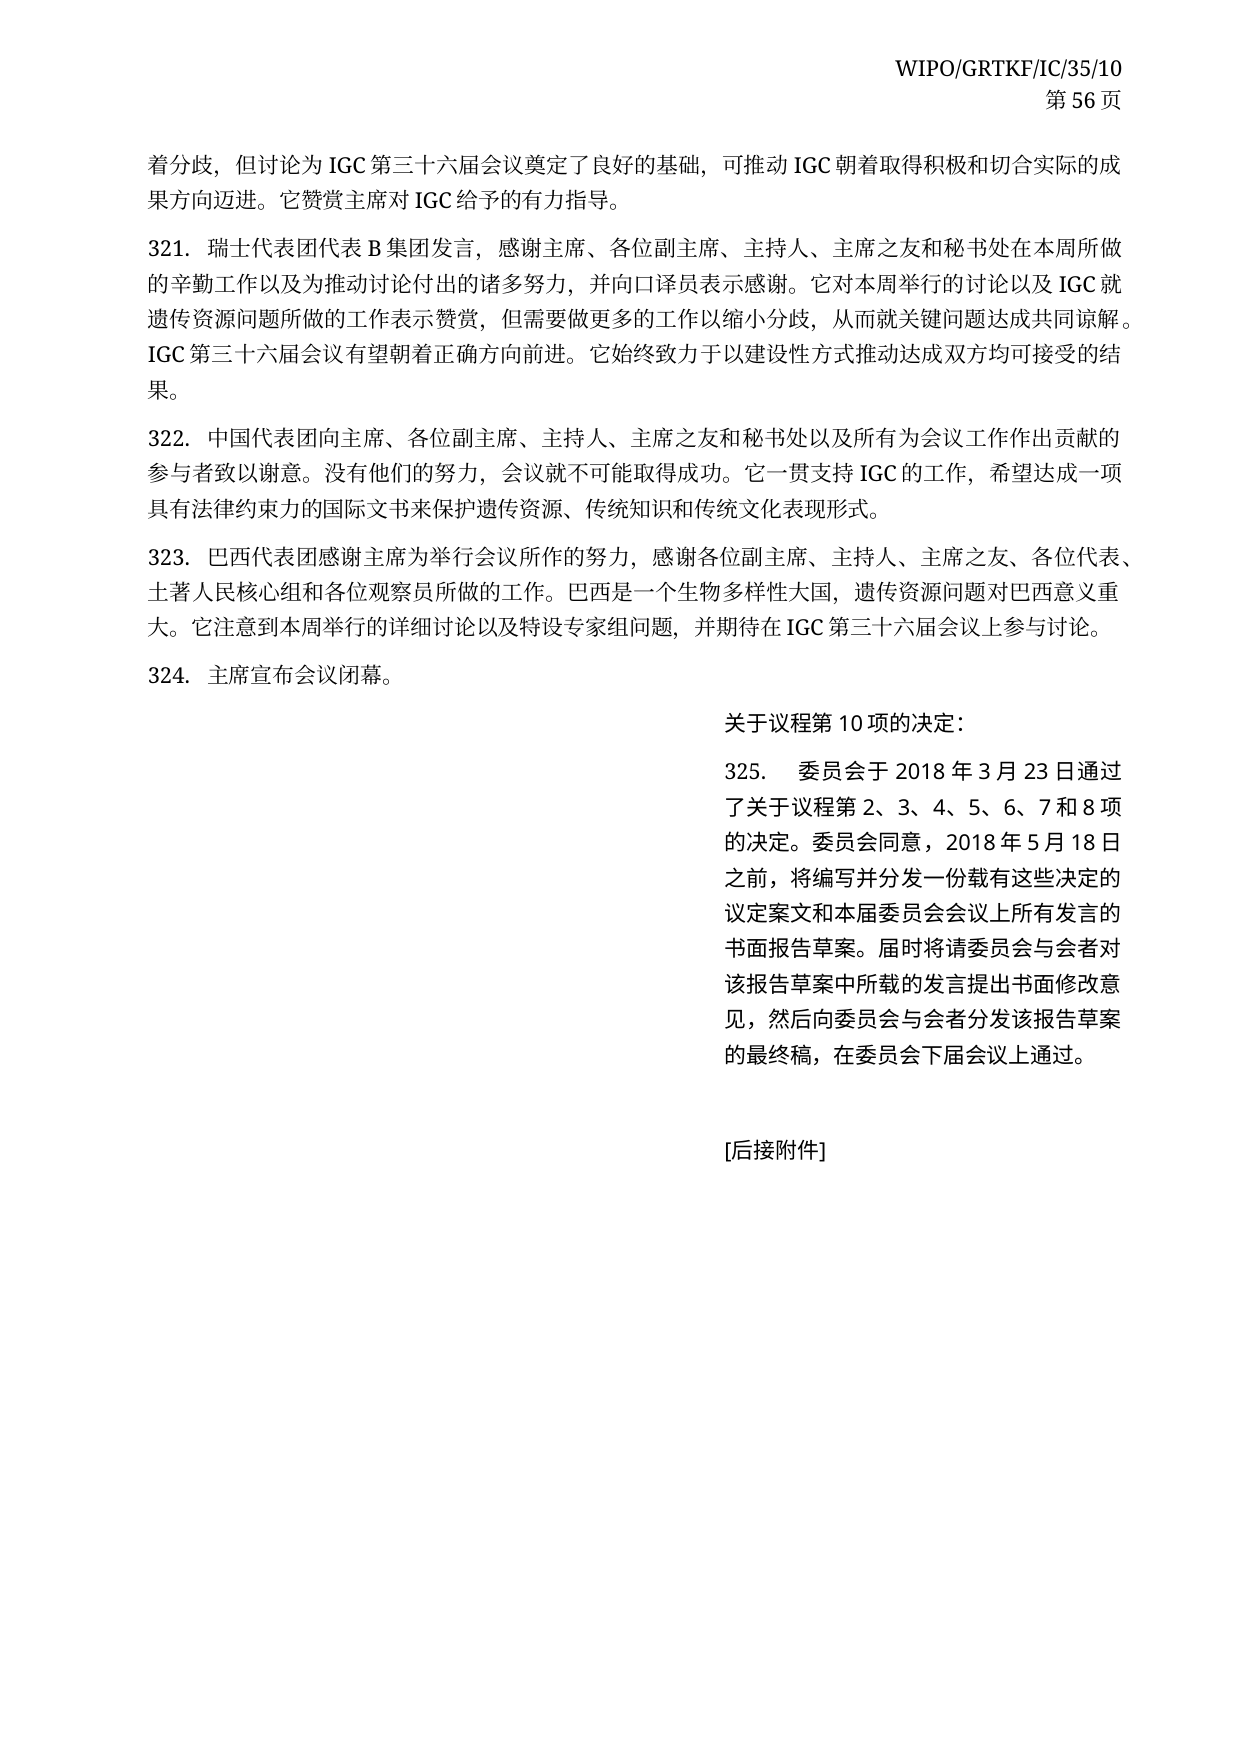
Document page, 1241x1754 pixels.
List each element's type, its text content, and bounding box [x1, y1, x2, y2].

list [148, 144, 1122, 215]
list 关于议程第10项的决定： [724, 703, 1122, 738]
list 主席宣布会议闭幕。 [148, 655, 1122, 690]
list 中国代表团向主席、各位副主席、主持人、主席之友和秘书处以及所有为会议工作作出贡献的参与者致以谢意。没有他们的努力，会议就不可能取得成功。它一贯支持IGC的工作，希望达成一项具有法律约束力的国际文书来保护遗传资源、传统知识和传统文化表现形式。 [148, 417, 1122, 523]
list 瑞士代表团代表B集团发言，感谢主席、各位副主席、主持人、主席之友和秘书处在本周所做的辛勤工作以及为推动讨论付出的诸多努力，并向口译员表示感谢。它对本周举行的讨论以及IGC就遗传资源问题所做的工作表示赞赏，但需要做更多的工作以缩小分歧，从而就关键问题达成共同谅解。IGC第三十六届会议有望朝着正确方向前进。它始终致力于以建设性方式推动达成双方均可接受的结果。 [148, 228, 1122, 405]
list 巴西代表团感谢主席为举行会议所作的努力，感谢各位副主席、主持人、主席之友、各位代表、土著人民核心组和各位观察员所做的工作。巴西是一个生物多样性大国，遗传资源问题对巴西意义重大。它注意到本周举行的详细讨论以及特设专家组问题，并期待在IGC第三十六届会议上参与讨论。 [148, 536, 1122, 642]
list [后接附件] [724, 1130, 1122, 1165]
list 委员会于2018年3月23日通过了关于议程第2、3、4、5、6、7和8项的决定。委员会同意，2018年5月18日之前，将编写并分发一份载有这些决定的议定案文和本届委员会会议上所有发言的书面报告草案。届时将请委员会与会者对该报告草案中所载的发言提出书面修改意见，然后向委员会与会者分发该报告草案的最终稿，在委员会下届会议上通过。 [724, 751, 1122, 1069]
